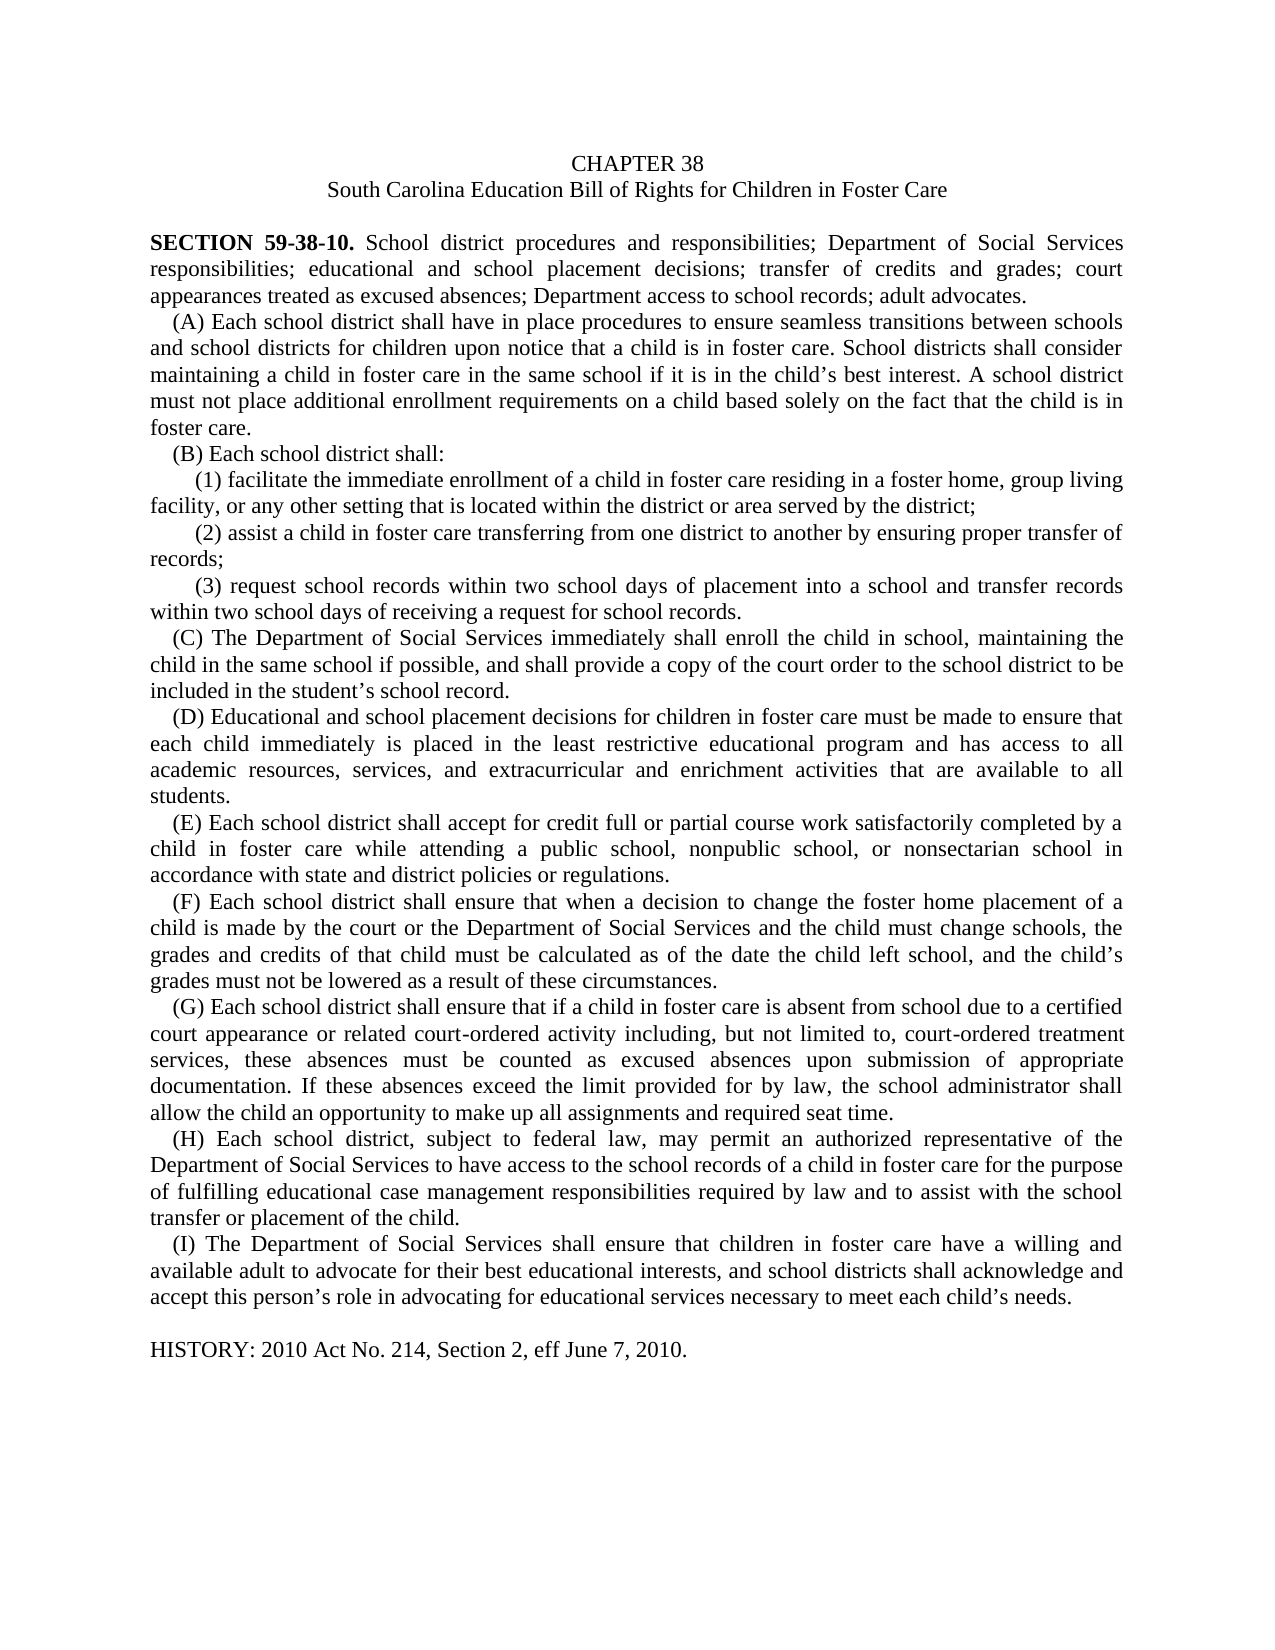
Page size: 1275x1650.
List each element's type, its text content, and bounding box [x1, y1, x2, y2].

text HISTORY: 2010 Act No. 214, Section 2, eff June 7, 2010. [150, 1336, 1125, 1362]
text (G) Each school district shall ensure that if a child in foster care is absent from school due to a certified court appearance or related court-ordered activity including, but not limited to, court-ordered treatment services, these absences must be counted as excused absences upon submission of appropriate documentation. If these absences exceed the limit provided for by law, the school administrator shall allow the child an opportunity to make up all assignments and required seat time. [150, 993, 1125, 1125]
text CHAPTER 38 [150, 150, 1125, 176]
text (E) Each school district shall accept for credit full or partial course work satisfactorily completed by a child in foster care while attending a public school, nonpublic school, or nonsectarian school in accordance with state and district policies or regulations. [150, 809, 1125, 888]
text (2) assist a child in foster care transferring from one district to another by ensuring proper transfer of records; [150, 519, 1125, 572]
text (D) Educational and school placement decisions for children in foster care must be made to ensure that each child immediately is placed in the least restrictive educational program and has access to all academic resources, services, and extracurricular and enrichment activities that are available to all students. [150, 703, 1125, 809]
text SECTION 59-38-10. School district procedures and responsibilities; Department of Social Services responsibilities; educational and school placement decisions; transfer of credits and grades; court appearances treated as excused absences; Department access to school records; adult advocates. [150, 229, 1125, 308]
text (H) Each school district, subject to federal law, may permit an authorized representative of the Department of Social Services to have access to the school records of a child in foster care for the purpose of fulfilling educational case management responsibilities required by law and to assist with the school transfer or placement of the child. [150, 1125, 1125, 1231]
text South Carolina Education Bill of Rights for Children in Foster Care [150, 176, 1125, 203]
text (A) Each school district shall have in place procedures to ensure seamless transitions between schools and school districts for children upon notice that a child is in foster care. School districts shall consider maintaining a child in foster care in the same school if it is in the child’s best interest. A school district must not place additional enrollment requirements on a child based solely on the fact that the child is in foster care. [150, 308, 1125, 440]
text (B) Each school district shall: [150, 440, 1125, 466]
text (I) The Department of Social Services shall ensure that children in foster care have a willing and available adult to advocate for their best educational interests, and school districts shall acknowledge and accept this person’s role in advocating for educational services necessary to meet each child’s needs. [150, 1231, 1125, 1309]
text (3) request school records within two school days of placement into a school and transfer records within two school days of receiving a request for school records. [150, 572, 1125, 624]
text (1) facilitate the immediate enrollment of a child in foster care residing in a foster home, group living facility, or any other setting that is located within the district or area served by the district; [150, 466, 1125, 519]
text (C) The Department of Social Services immediately shall enroll the child in school, maintaining the child in the same school if possible, and shall provide a copy of the court order to the school district to be included in the student’s school record. [150, 624, 1125, 703]
text (F) Each school district shall ensure that when a decision to change the foster home placement of a child is made by the court or the Department of Social Services and the child must change schools, the grades and credits of that child must be calculated as of the date the child left school, and the child’s grades must not be lowered as a result of these circumstances. [150, 888, 1125, 993]
